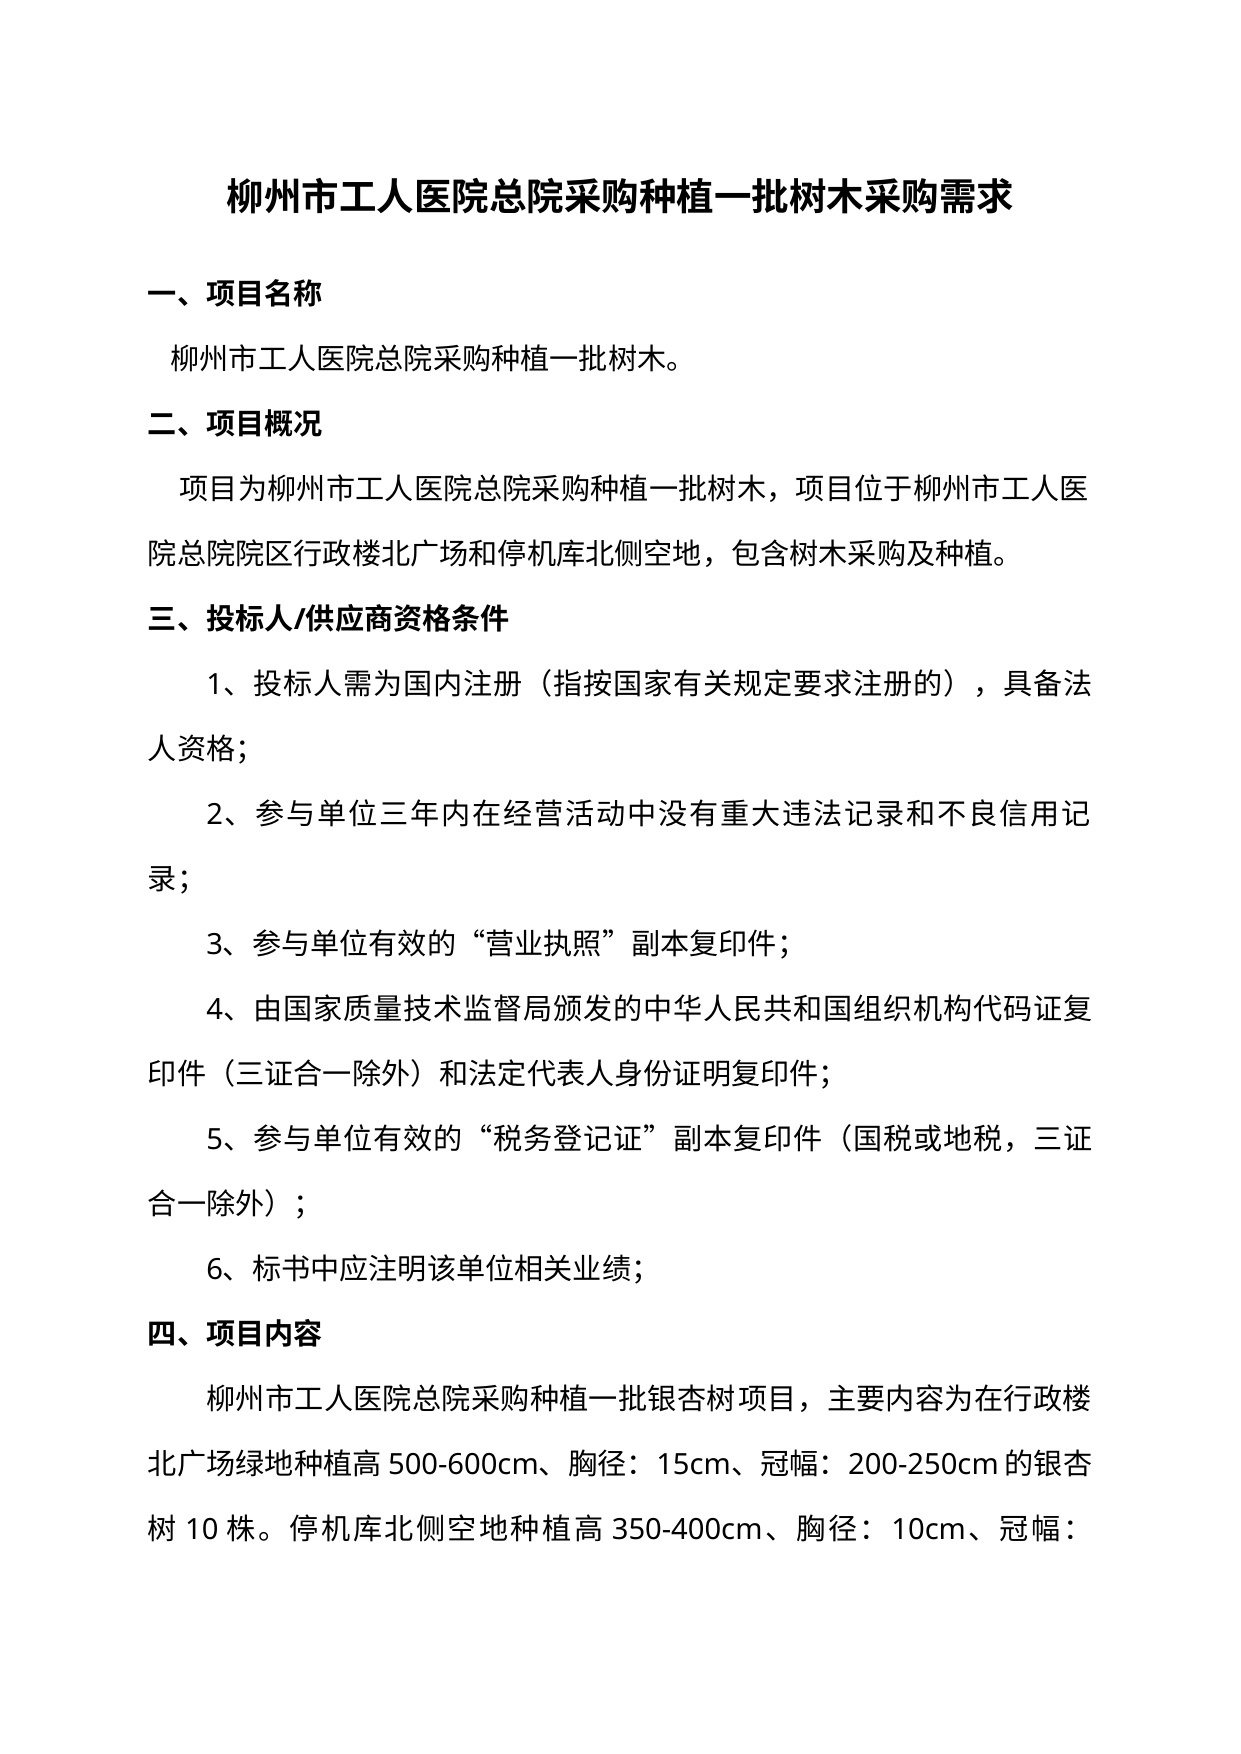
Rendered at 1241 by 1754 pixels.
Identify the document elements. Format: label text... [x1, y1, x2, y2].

text 一、项目名称 [148, 259, 1093, 324]
text 二、项目概况 [148, 389, 1093, 454]
text 四、项目内容 [148, 1299, 1093, 1364]
text 2、参与单位三年内在经营活动中没有重大违法记录和不良信用记录； [148, 779, 1093, 909]
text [148, 1364, 1093, 1559]
text 3、参与单位有效的“营业执照”副本复印件； [148, 909, 1093, 974]
text 5、参与单位有效的“税务登记证”副本复印件（国税或地税，三证合一除外）； [148, 1104, 1093, 1234]
text 6、标书中应注明该单位相关业绩； [148, 1234, 1093, 1299]
text 4、由国家质量技术监督局颁发的中华人民共和国组织机构代码证复印件（三证合一除外）和法定代表人身份证明复印件； [148, 974, 1093, 1104]
text 项目为柳州市工人医院总院采购种植一批树木，项目位于柳州市工人医院总院院区行政楼北广场和停机库北侧空地，包含树木采购及种植。 [148, 454, 1093, 584]
text 三、投标人/供应商资格条件 [148, 584, 1093, 649]
text 柳州市工人医院总院采购种植一批树木。 [148, 324, 1093, 389]
text 1、投标人需为国内注册（指按国家有关规定要求注册的），具备法人资格； [148, 649, 1093, 779]
text 柳州市工人医院总院采购种植一批树木采购需求 [148, 162, 1093, 227]
